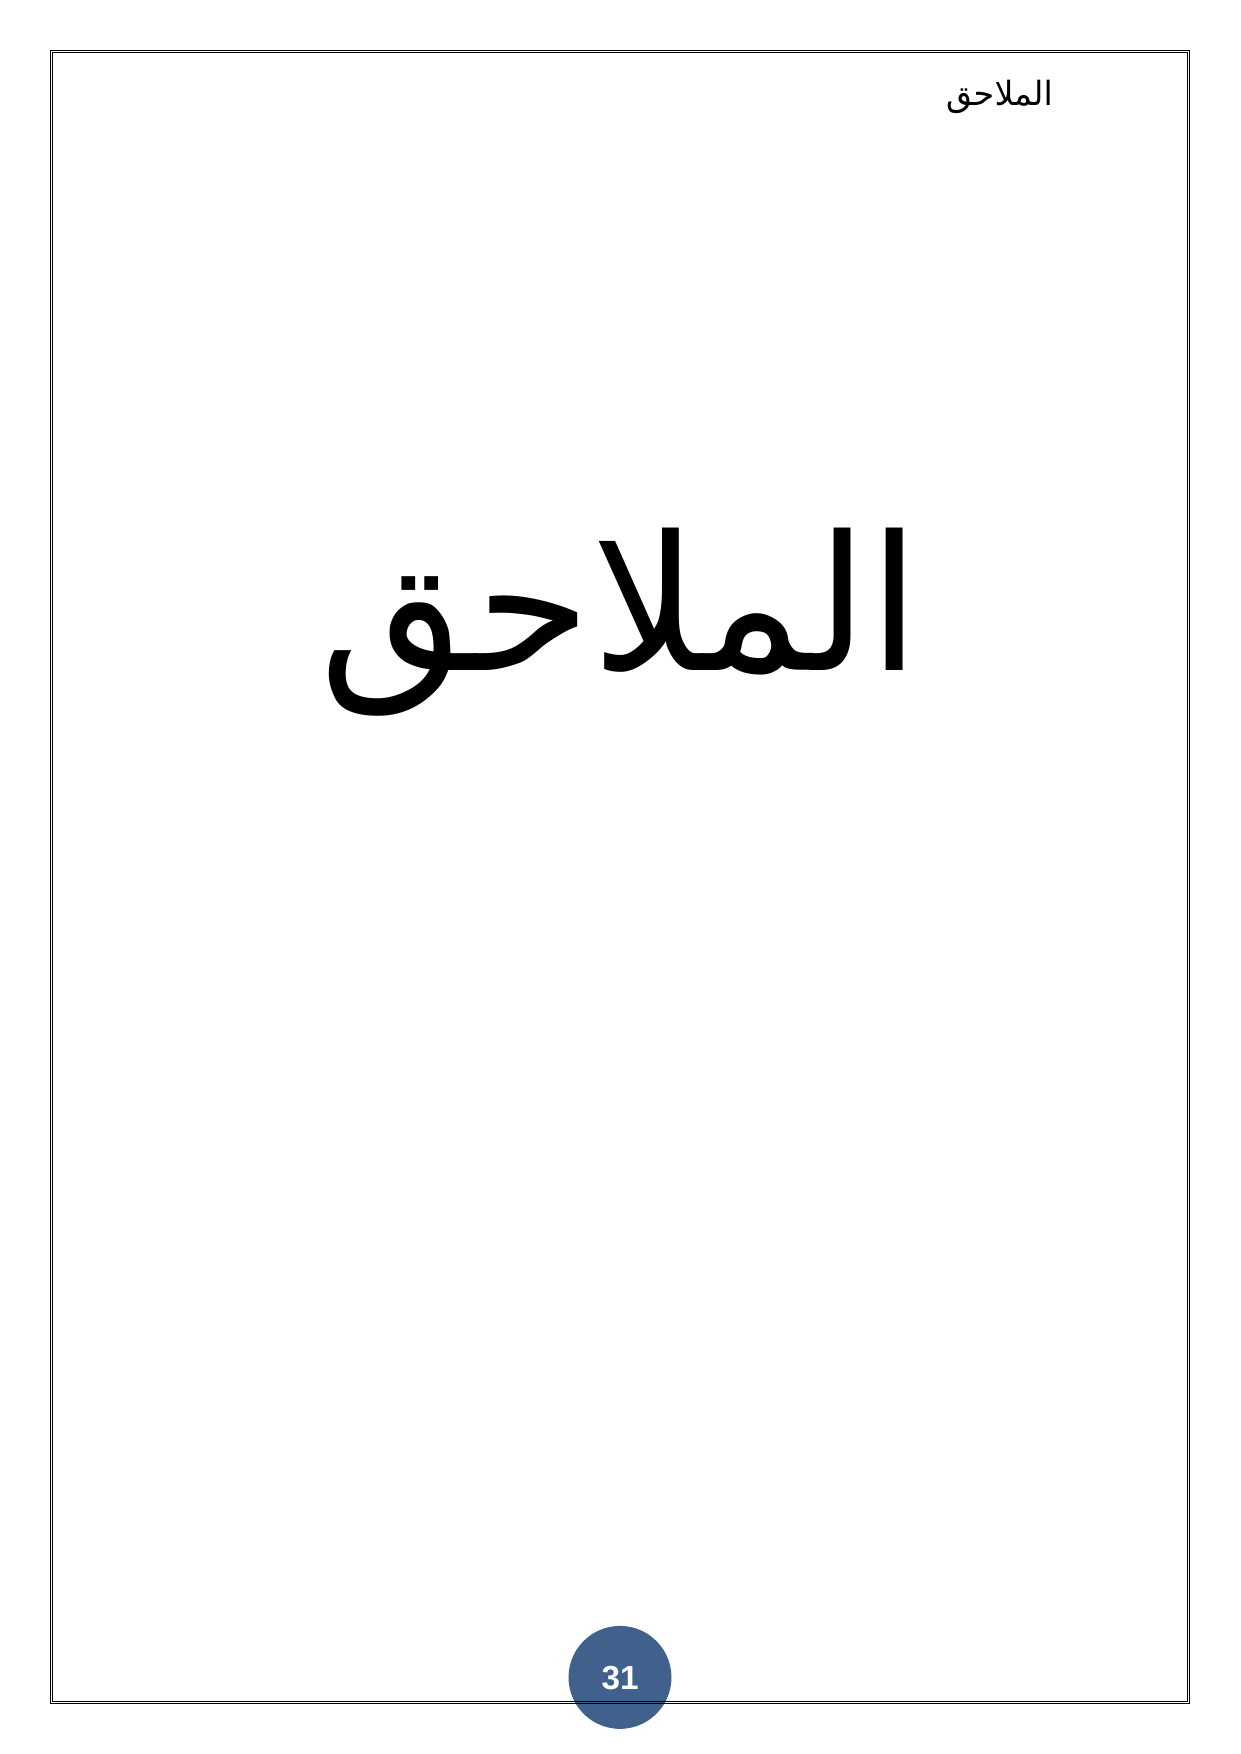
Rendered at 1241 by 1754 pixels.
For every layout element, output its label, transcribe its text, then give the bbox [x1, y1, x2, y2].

text الملاحق [187, 494, 1053, 710]
